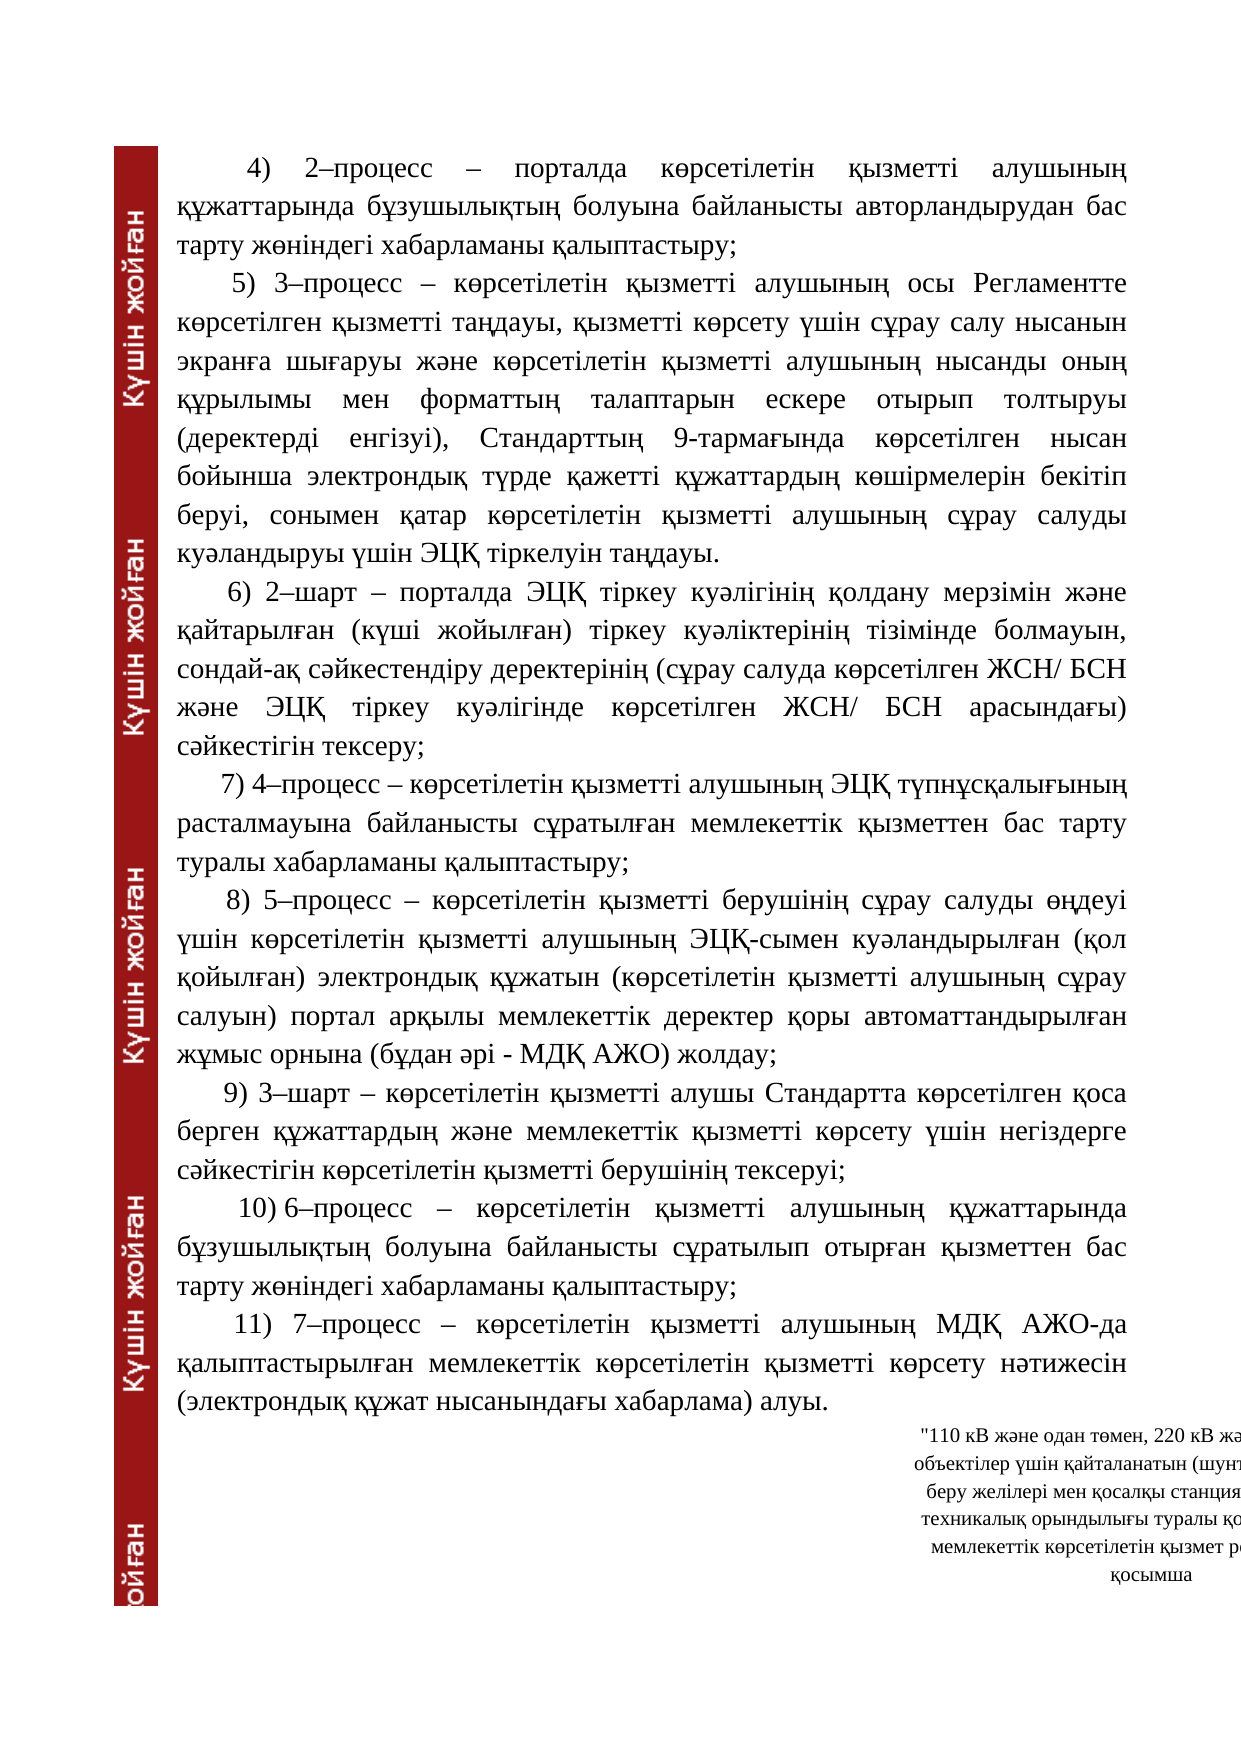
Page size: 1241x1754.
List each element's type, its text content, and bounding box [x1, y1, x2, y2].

picture [114, 569, 158, 574]
table_header [101, 1422, 912, 1591]
text 5) 3–процесс – көрсетілетін қызметті алушының осы Регламентте көрсетілген қызметті таңдауы, қызметті көрсету үшін сұрау салу нысанын экранға шығаруы және көрсетілетін қызметті алушының нысанды оның құрылымы мен форматтың талаптарын ескере отырып толтыруы (деректерді енгізуі), Стандарттың 9-тармағында көрсетілген нысан бойынша электрондық түрде қажетті құжаттардың көшірмелерін бекітіп беруі, сонымен қатар көрсетілетін қызметті алушының сұрау салуды куәландыруы үшін ЭЦҚ тіркелуін таңдауы. [112, 266, 1128, 569]
text 9) 3–шарт – көрсетілетін қызметті алушы Стандартта көрсетілген қоса берген құжаттардың және мемлекеттік қызметті көрсету үшін негіздерге сәйкестігін көрсетілетін қызметті берушінің тексеруі; [112, 1075, 1128, 1186]
text 11) 7–процесс – көрсетілетін қызметті алушының МДҚ АЖО-да қалыптастырылған мемлекеттік көрсетілетін қызметті көрсету нәтижесін (электрондық құжат нысанындағы хабарлама) алуы. [112, 1306, 1128, 1417]
picture [114, 146, 158, 150]
picture [114, 1417, 158, 1422]
picture [114, 261, 158, 266]
picture [114, 1301, 158, 1306]
table_header "110 кВ және одан төмен, 220 кВ және одан жоғары объектілер үшін қайталанатын (шунтталатын) электр беру желілері мен қосалқы станцияларды салудың техникалық орындылығы туралы қорытынды беру" мемлекеттiк көрсетілетін қызмет регламентіне 1–қосымша [912, 1422, 1240, 1591]
text 7) 4–процесс – көрсетілетін қызметті алушының ЭЦҚ түпнұсқалығының расталмауына байланысты сұратылған мемлекеттік қызметтен бас тарту туралы хабарламаны қалыптастыру; [112, 767, 1128, 877]
picture [114, 1070, 158, 1075]
picture [114, 762, 158, 767]
text 6) 2–шарт – порталда ЭЦҚ тіркеу куәлігінің қолдану мерзімін және қайтарылған (күші жойылған) тіркеу куәліктерінің тізімінде болмауын, сондай-ақ сәйкестендіру деректерінің (сұрау салуда көрсетілген ЖСН/ БСН және ЭЦҚ тіркеу куәлігінде көрсетілген ЖСН/ БСН арасындағы) сәйкестігін тексеру; [112, 574, 1128, 762]
text 8) 5–процесс – көрсетілетін қызметті берушінің сұрау салуды өңдеуі үшін көрсетілетін қызметті алушының ЭЦҚ-сымен куәландырылған (қол қойылған) электрондық құжатын (көрсетілетін қызметті алушының сұрау салуын) портал арқылы мемлекеттік деректер қоры автоматтандырылған жұмыс орнына (бұдан әрі - МДҚ АЖО) жолдау; [112, 882, 1128, 1070]
text 4) 2–процесс – порталда көрсетілетін қызметті алушының құжаттарында бұзушылықтың болуына байланысты авторландырудан бас тарту жөніндегі хабарламаны қалыптастыру; [112, 150, 1128, 261]
picture [114, 1591, 158, 1606]
text 10) 6–процесс – көрсетілетін қызметті алушының құжаттарында бұзушылықтың болуына байланысты сұратылып отырған қызметтен бас тарту жөніндегі хабарламаны қалыптастыру; [112, 1191, 1128, 1301]
picture [114, 877, 158, 882]
picture [114, 1186, 158, 1191]
